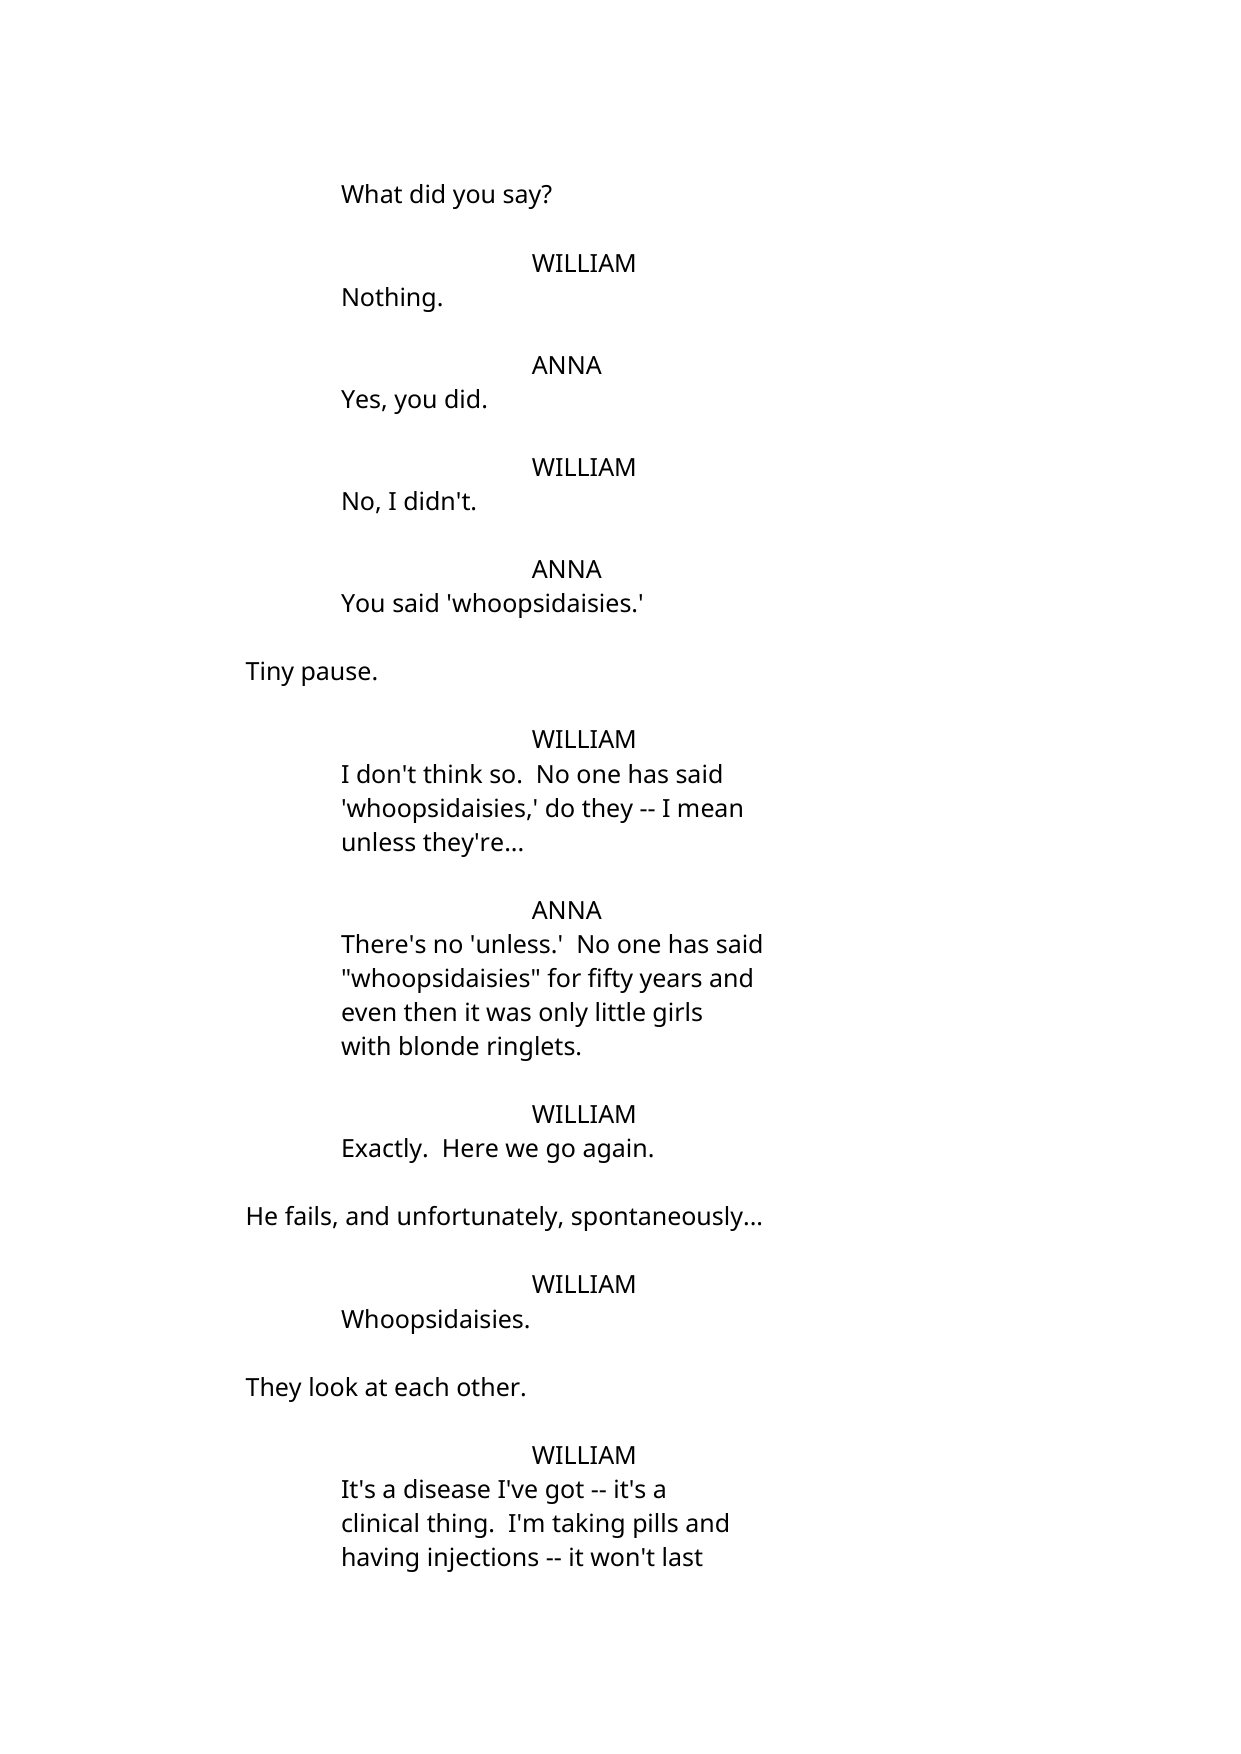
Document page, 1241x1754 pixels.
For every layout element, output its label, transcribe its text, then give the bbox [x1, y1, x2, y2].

text 'whoopsidaisies,' do they -- I mean [150, 790, 1090, 824]
text Nothing. [150, 279, 1090, 313]
text I don't think so. No one has said [150, 756, 1090, 790]
text He fails, and unfortunately, spontaneously... [150, 1199, 1090, 1233]
text ANNA [150, 892, 1090, 927]
text unless they're... [150, 824, 1090, 858]
text even then it was only little girls [150, 995, 1090, 1029]
text What did you say? [150, 177, 1090, 211]
text "whoopsidaisies" for fifty years and [150, 961, 1090, 995]
text WILLIAM [150, 1437, 1090, 1472]
text WILLIAM [150, 722, 1090, 756]
text Yes, you did. [150, 382, 1090, 416]
text No, I didn't. [150, 484, 1090, 518]
text having injections -- it won't last [150, 1540, 1090, 1574]
text clinical thing. I'm taking pills and [150, 1506, 1090, 1540]
text with blonde ringlets. [150, 1029, 1090, 1063]
text ANNA [150, 552, 1090, 586]
text It's a disease I've got -- it's a [150, 1472, 1090, 1506]
text There's no 'unless.' No one has said [150, 927, 1090, 961]
text Tiny pause. [150, 654, 1090, 688]
text ANNA [150, 347, 1090, 382]
text WILLIAM [150, 450, 1090, 484]
text WILLIAM [150, 1267, 1090, 1301]
text Exactly. Here we go again. [150, 1131, 1090, 1165]
text You said 'whoopsidaisies.' [150, 586, 1090, 620]
text WILLIAM [150, 1097, 1090, 1131]
text They look at each other. [150, 1369, 1090, 1403]
text Whoopsidaisies. [150, 1301, 1090, 1335]
text WILLIAM [150, 245, 1090, 279]
